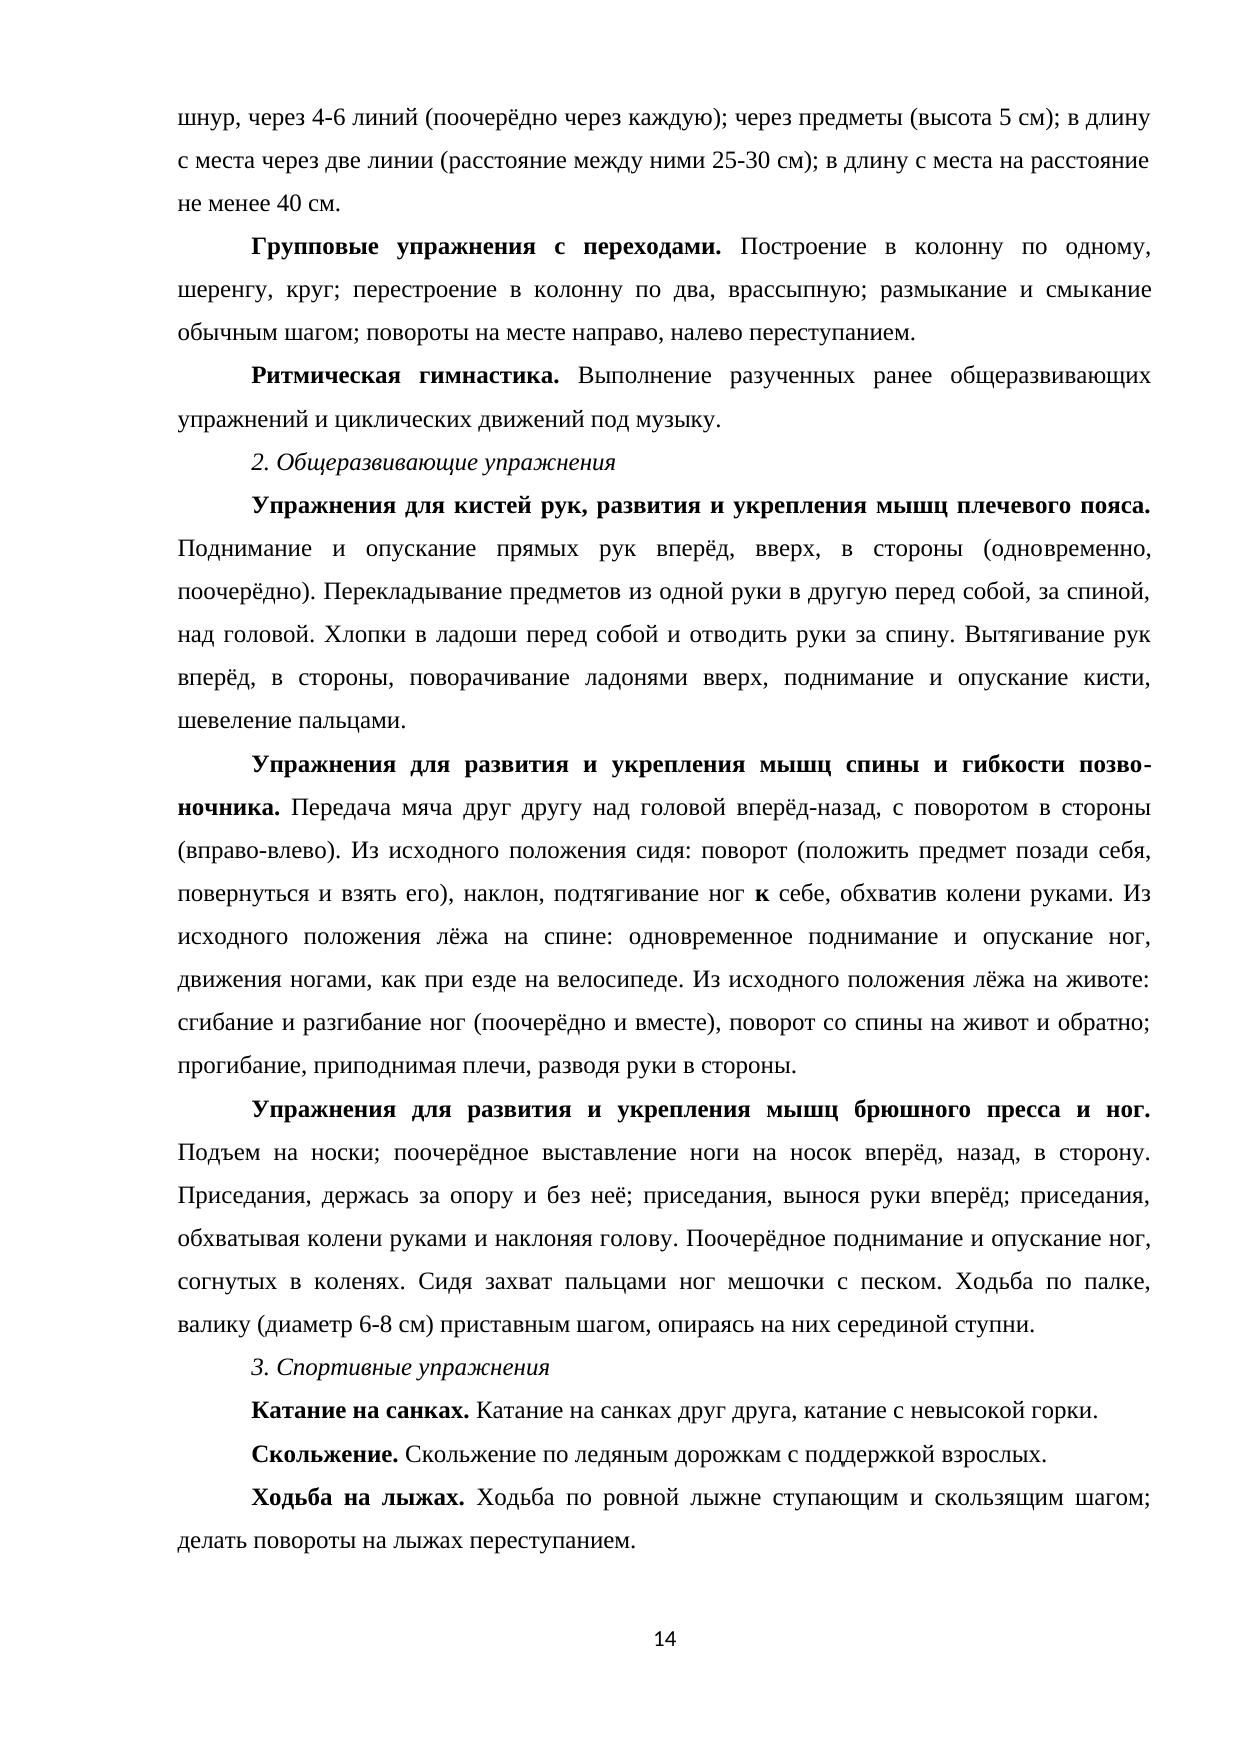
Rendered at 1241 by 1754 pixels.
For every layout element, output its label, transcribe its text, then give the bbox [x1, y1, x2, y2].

text Упражнения для развития и укрепления мышц спины и гибкости позвоночника. Передача мяча друг другу над головой вперёд-назад, с поворотом в стороны (вправо-влево). Из исходного положения сидя: поворот (положить предмет позади себя, повернуться и взять его), наклон, подтягивание ног к себе, обхватив колени руками. Из исходного положения лёжа на спине: одновременное поднимание и опускание ног, движения ногами, как при езде на велосипеде. Из исходного положения лёжа на животе: сгибание и разгибание ног (поочерёдно и вместе), поворот со спины на живот и обратно; прогибание, приподнимая плечи, разводя руки в стороны. [177, 749, 1152, 1079]
text Катание на санках. Катание на санках друг друга, катание с невысокой горки. [177, 1396, 1152, 1424]
text 3. Спортивные упражнения [177, 1352, 1152, 1381]
text Групповые упражнения с переходами. Построение в колонну по одному, шеренгу, круг; перестроение в колонну по два, врассыпную; размыкание и смыкание обычным шагом; повороты на месте направо, налево переступанием. [177, 231, 1152, 346]
text Ходьба на лыжах. Ходьба по ровной лыжне ступающим и скользящим шагом; делать повороты на лыжах переступанием. [177, 1482, 1152, 1554]
text Упражнения для кистей рук, развития и укрепления мышц плечевого пояса. Поднимание и опускание прямых рук вперёд, вверх, в стороны (одновременно, поочерёдно). Перекладывание предметов из одной руки в другую перед собой, за спиной, над головой. Хлопки в ладоши перед собой и отводить руки за спину. Вытягивание рук вперёд, в стороны, поворачивание ладонями вверх, поднимание и опускание кисти, шевеление пальцами. [177, 490, 1152, 734]
text Упражнения для развития и укрепления мышц брюшного пресса и ног. Подъем на носки; поочерёдное выставление ноги на носок вперёд, назад, в сторону. Приседания, держась за опору и без неё; приседания, вынося руки вперёд; приседания, обхватывая колени руками и наклоняя голову. Поочерёдное поднимание и опускание ног, согнутых в коленях. Сидя захват пальцами ног мешочки с песком. Ходьба по палке, валику (диаметр 6-8 см) приставным шагом, опираясь на них серединой ступни. [177, 1094, 1152, 1338]
text Скольжение. Скольжение по ледяным дорожкам с поддержкой взрослых. [177, 1439, 1152, 1467]
text 2. Общеразвивающие упражнения [177, 447, 1152, 476]
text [177, 102, 1152, 217]
text Ритмическая гимнастика. Выполнение разученных ранее общеразвивающих упражнений и циклических движений под музыку. [177, 361, 1152, 432]
